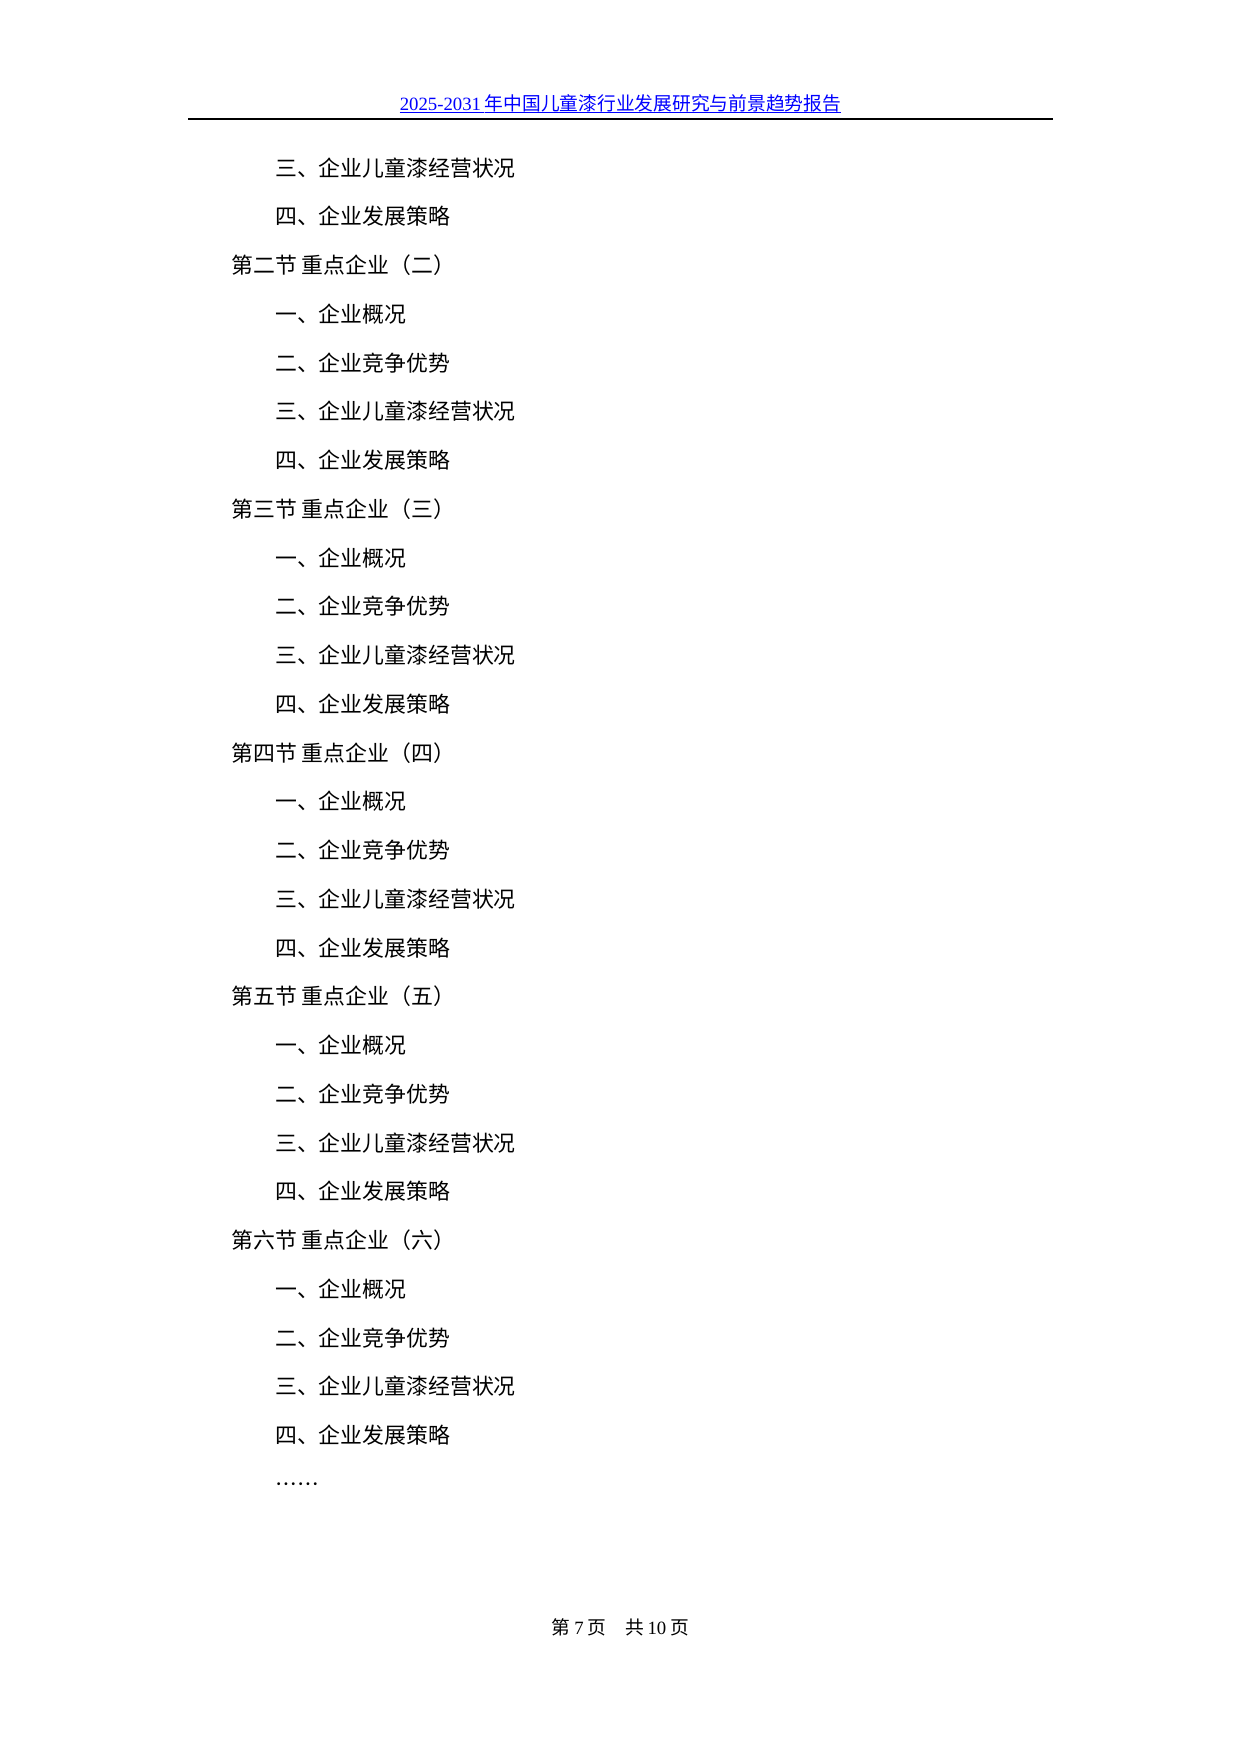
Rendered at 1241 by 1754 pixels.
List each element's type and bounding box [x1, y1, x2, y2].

text [187, 150, 1053, 1499]
